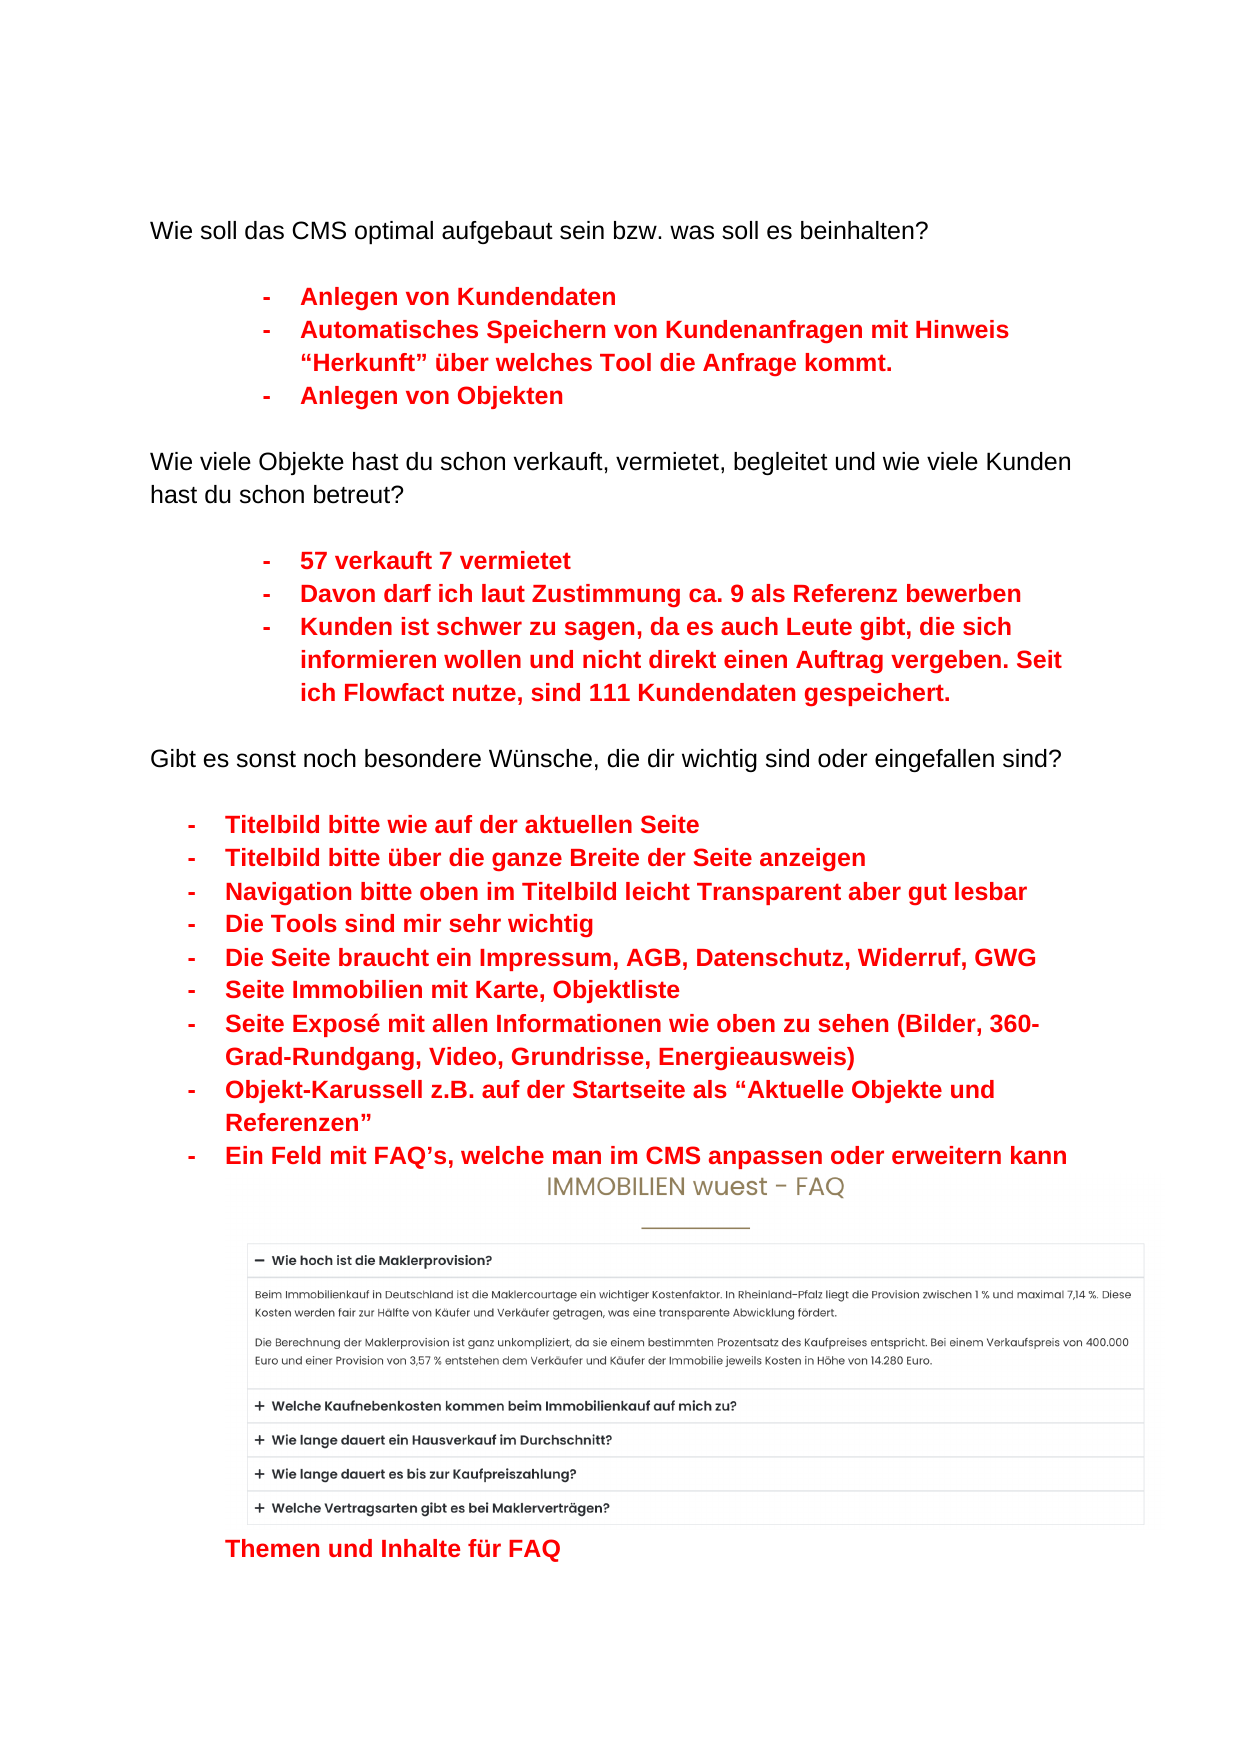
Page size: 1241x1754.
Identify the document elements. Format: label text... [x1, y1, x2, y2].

list Navigation bitte oben im Titelbild leicht Transparent aber gut lesbar [187, 876, 1090, 905]
list Anlegen von Objekten [262, 381, 1090, 410]
list Kunden ist schwer zu sagen, da es auch Leute gibt, die sich informieren wollen und nicht direkt einen Auftrag vergeben. Seit ich Flowfact nutze, sind 111 Kundendaten gespeichert. [262, 612, 1090, 707]
list Titelbild bitte wie auf der aktuellen Seite [187, 810, 1090, 839]
list Die Tools sind mir sehr wichtig [187, 909, 1090, 938]
list Anlegen von Kundendaten [262, 282, 1090, 311]
picture [225, 1173, 1166, 1530]
list Titelbild bitte über die ganze Breite der Seite anzeigen [187, 843, 1090, 872]
text Themen und Inhalte für FAQ [225, 1534, 1090, 1562]
list Objekt-Karussell z.B. auf der Startseite als “Aktuelle Objekte und Referenzen” [187, 1074, 1090, 1136]
list Automatisches Speichern von Kundenanfragen mit Hinweis “Herkunft” über welches Tool die Anfrage kommt. [262, 315, 1090, 377]
list Ein Feld mit FAQ’s, welche man im CMS anpassen oder erweitern kann [187, 1141, 1090, 1169]
text Gibt es sonst noch besondere Wünsche, die dir wichtig sind oder eingefallen sind? [150, 744, 1090, 773]
list Seite Exposé mit allen Informationen wie oben zu sehen (Bilder, 360-Grad-Rundgang, Video, Grundrisse, Energieausweis) [187, 1008, 1090, 1070]
list Die Seite braucht ein Impressum, AGB, Datenschutz, Widerruf, GWG [187, 942, 1090, 971]
list Davon darf ich laut Zustimmung ca. 9 als Referenz bewerben [262, 579, 1090, 608]
text Wie viele Objekte hast du schon verkauft, vermietet, begleitet und wie viele Kunden hast du schon betreut? [150, 447, 1090, 509]
list Seite Immobilien mit Karte, Objektliste [187, 976, 1090, 1004]
text Wie soll das CMS optimal aufgebaut sein bzw. was soll es beinhalten? [150, 216, 1090, 245]
list 57 verkauft 7 vermietet [262, 546, 1090, 575]
